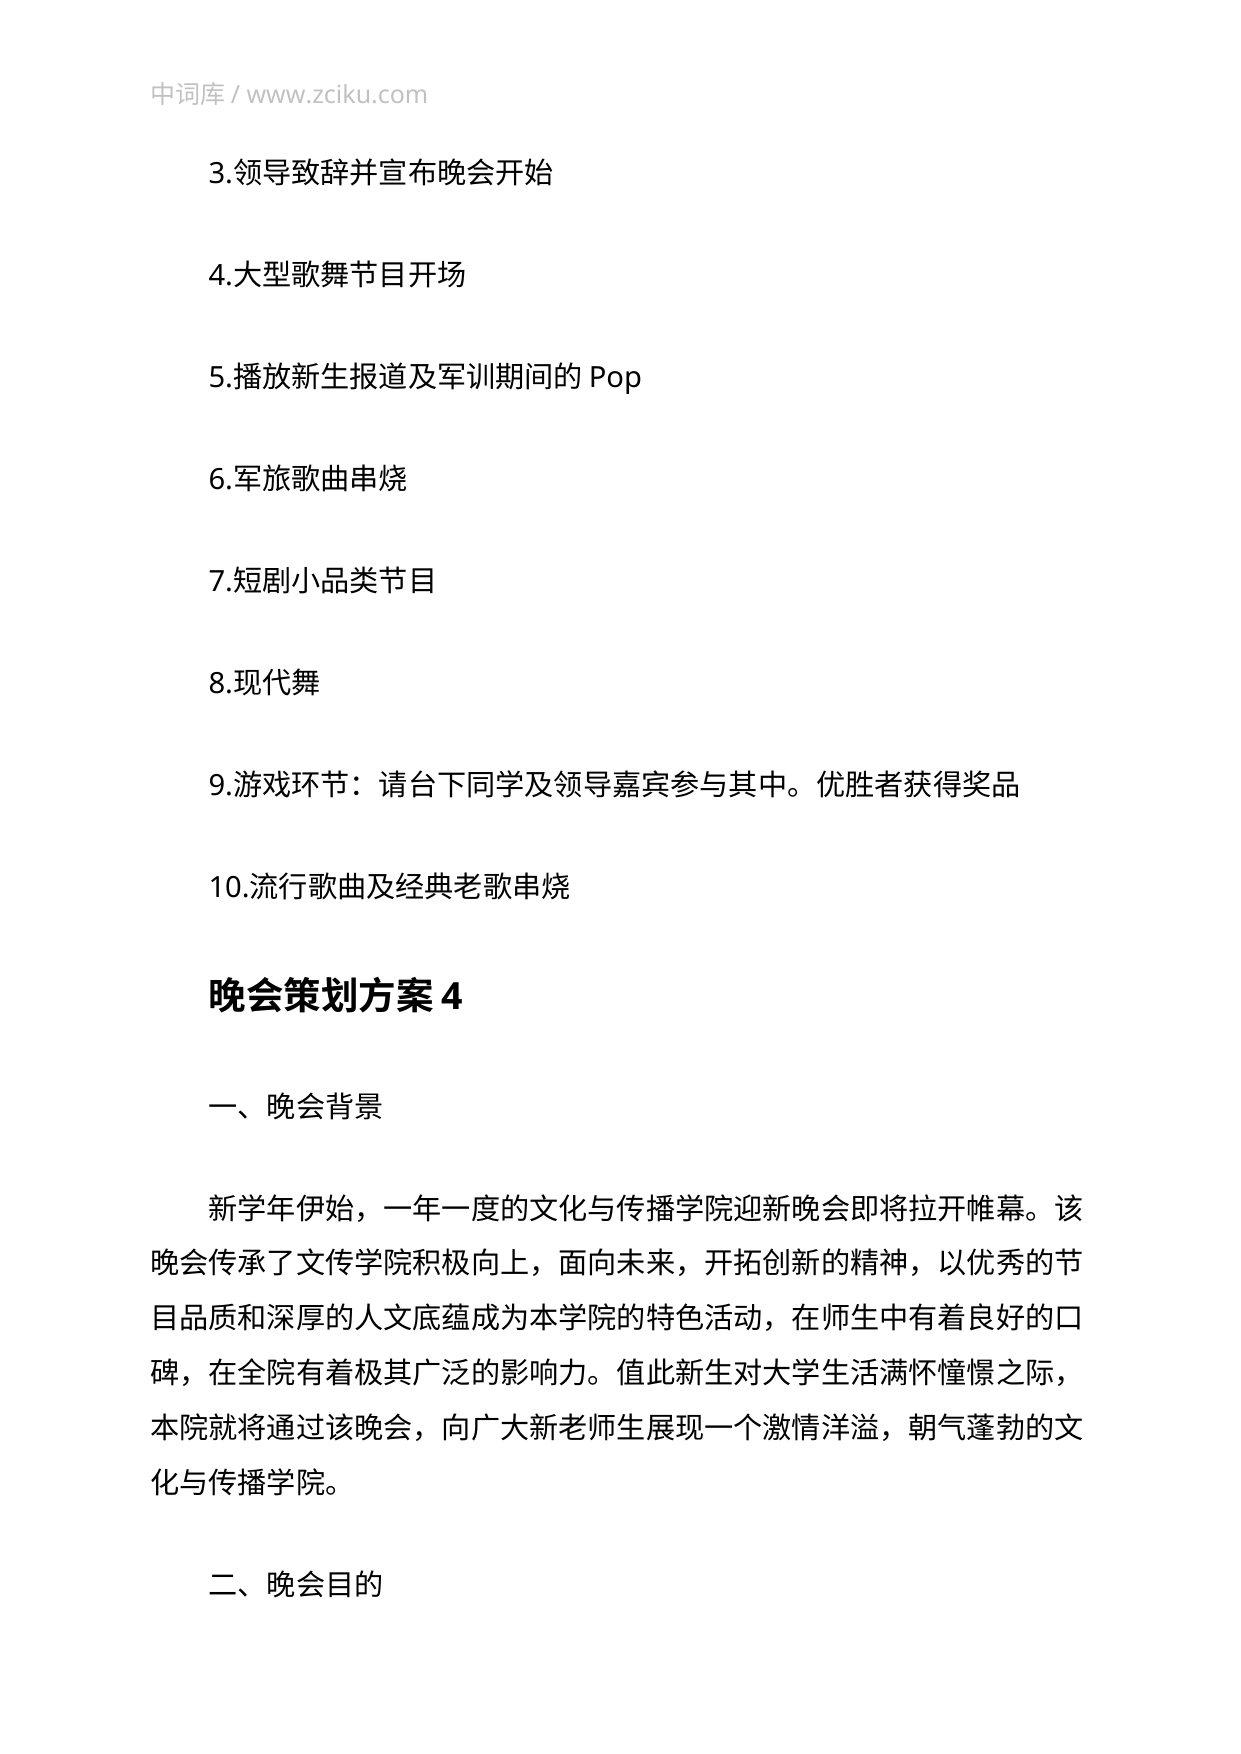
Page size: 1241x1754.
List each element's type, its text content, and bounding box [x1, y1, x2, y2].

text 晚会策划方案4 [150, 966, 1090, 1020]
text 7.短剧小品类节目 [150, 558, 1090, 600]
text 3.领导致辞并宣布晚会开始 [150, 150, 1090, 192]
text 9.游戏环节：请台下同学及领导嘉宾参与其中。优胜者获得奖品 [150, 762, 1090, 804]
text 一、晚会背景 [150, 1083, 1090, 1126]
text 5.播放新生报道及军训期间的Pop [150, 354, 1090, 396]
text 10.流行歌曲及经典老歌串烧 [150, 864, 1090, 906]
text 新学年伊始，一年一度的文化与传播学院迎新晚会即将拉开帷幕。该晚会传承了文传学院积极向上，面向未来，开拓创新的精神，以优秀的节目品质和深厚的人文底蕴成为本学院的特色活动，在师生中有着良好的口碑，在全院有着极其广泛的影响力。值此新生对大学生活满怀憧憬之际，本院就将通过该晚会，向广大新老师生展现一个激情洋溢，朝气蓬勃的文化与传播学院。 [150, 1185, 1090, 1502]
text 二、晚会目的 [150, 1561, 1090, 1604]
text 6.军旅歌曲串烧 [150, 456, 1090, 498]
text 8.现代舞 [150, 660, 1090, 702]
text 4.大型歌舞节目开场 [150, 252, 1090, 294]
